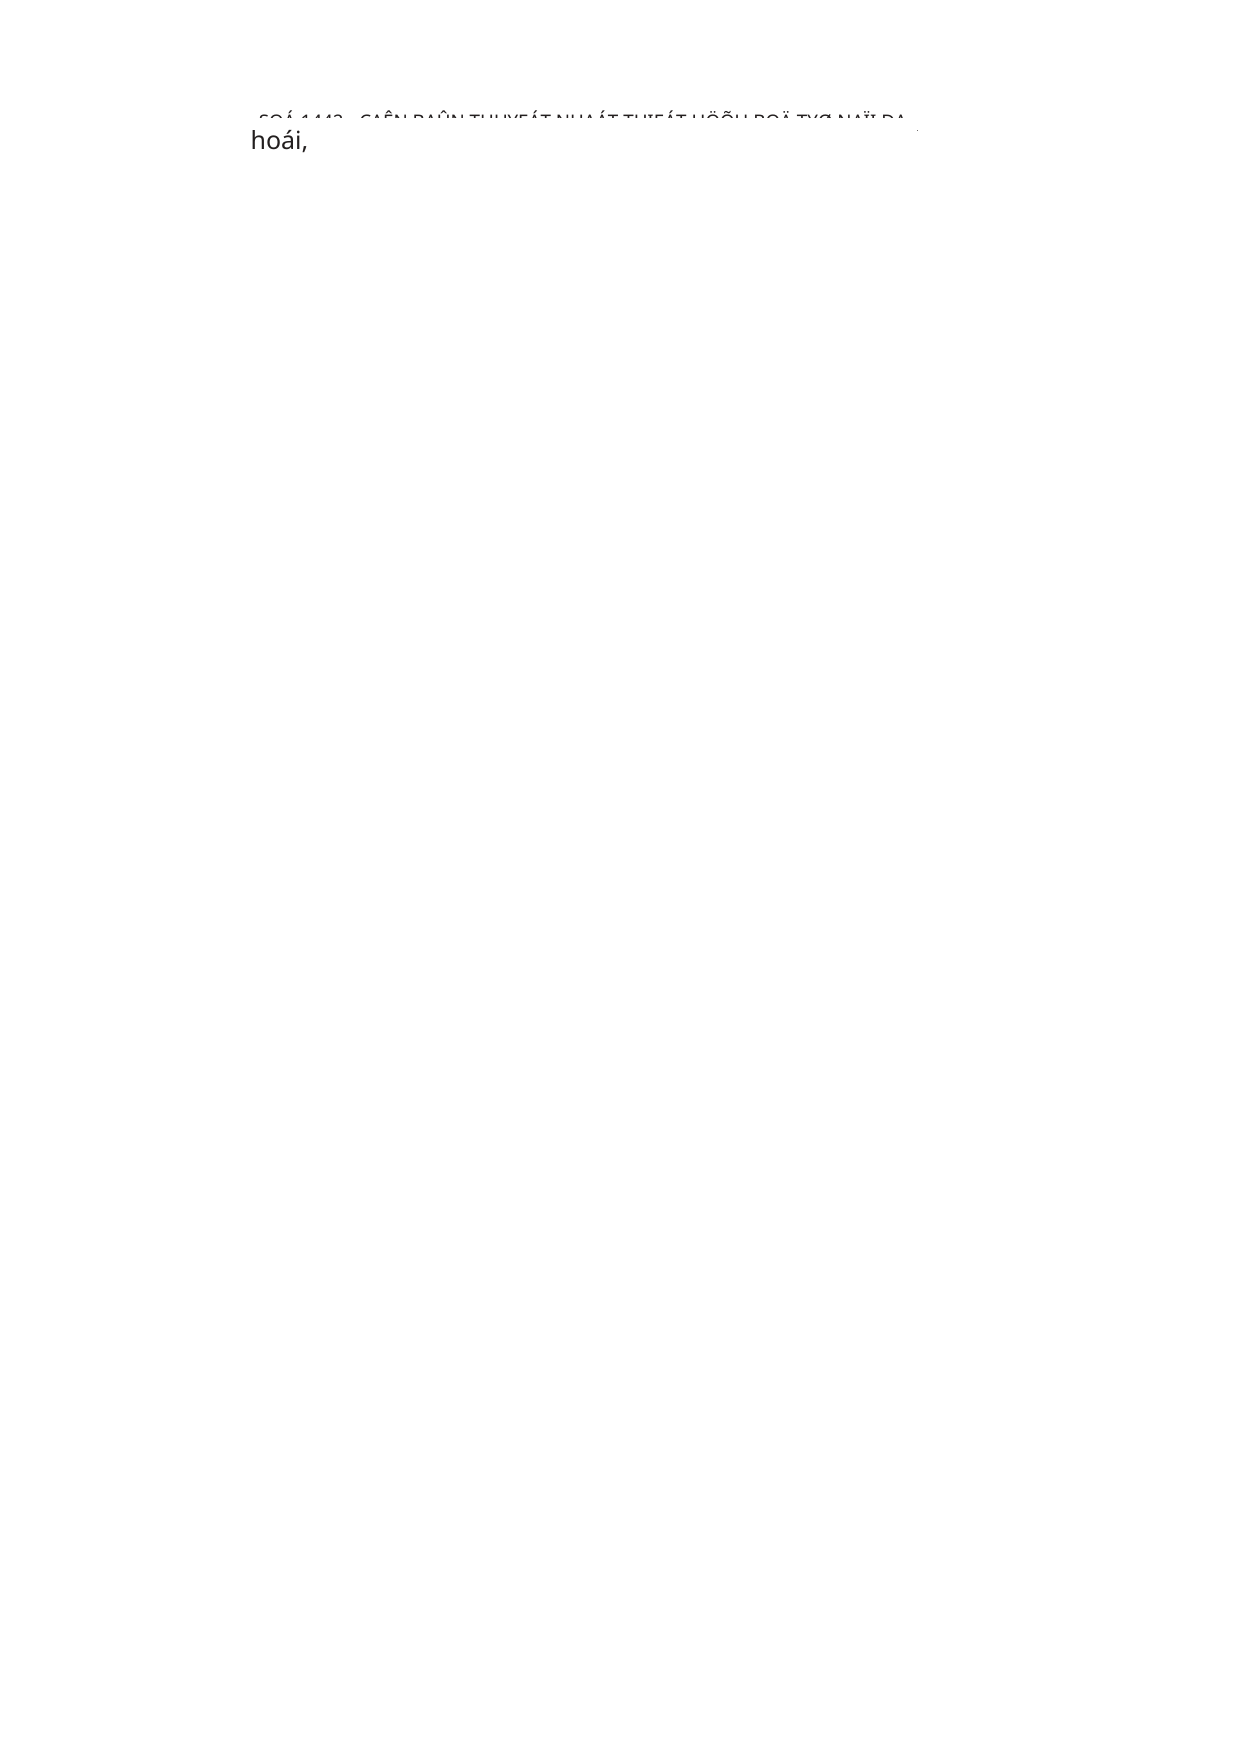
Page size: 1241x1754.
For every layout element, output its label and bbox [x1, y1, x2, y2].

text [250, 125, 990, 156]
